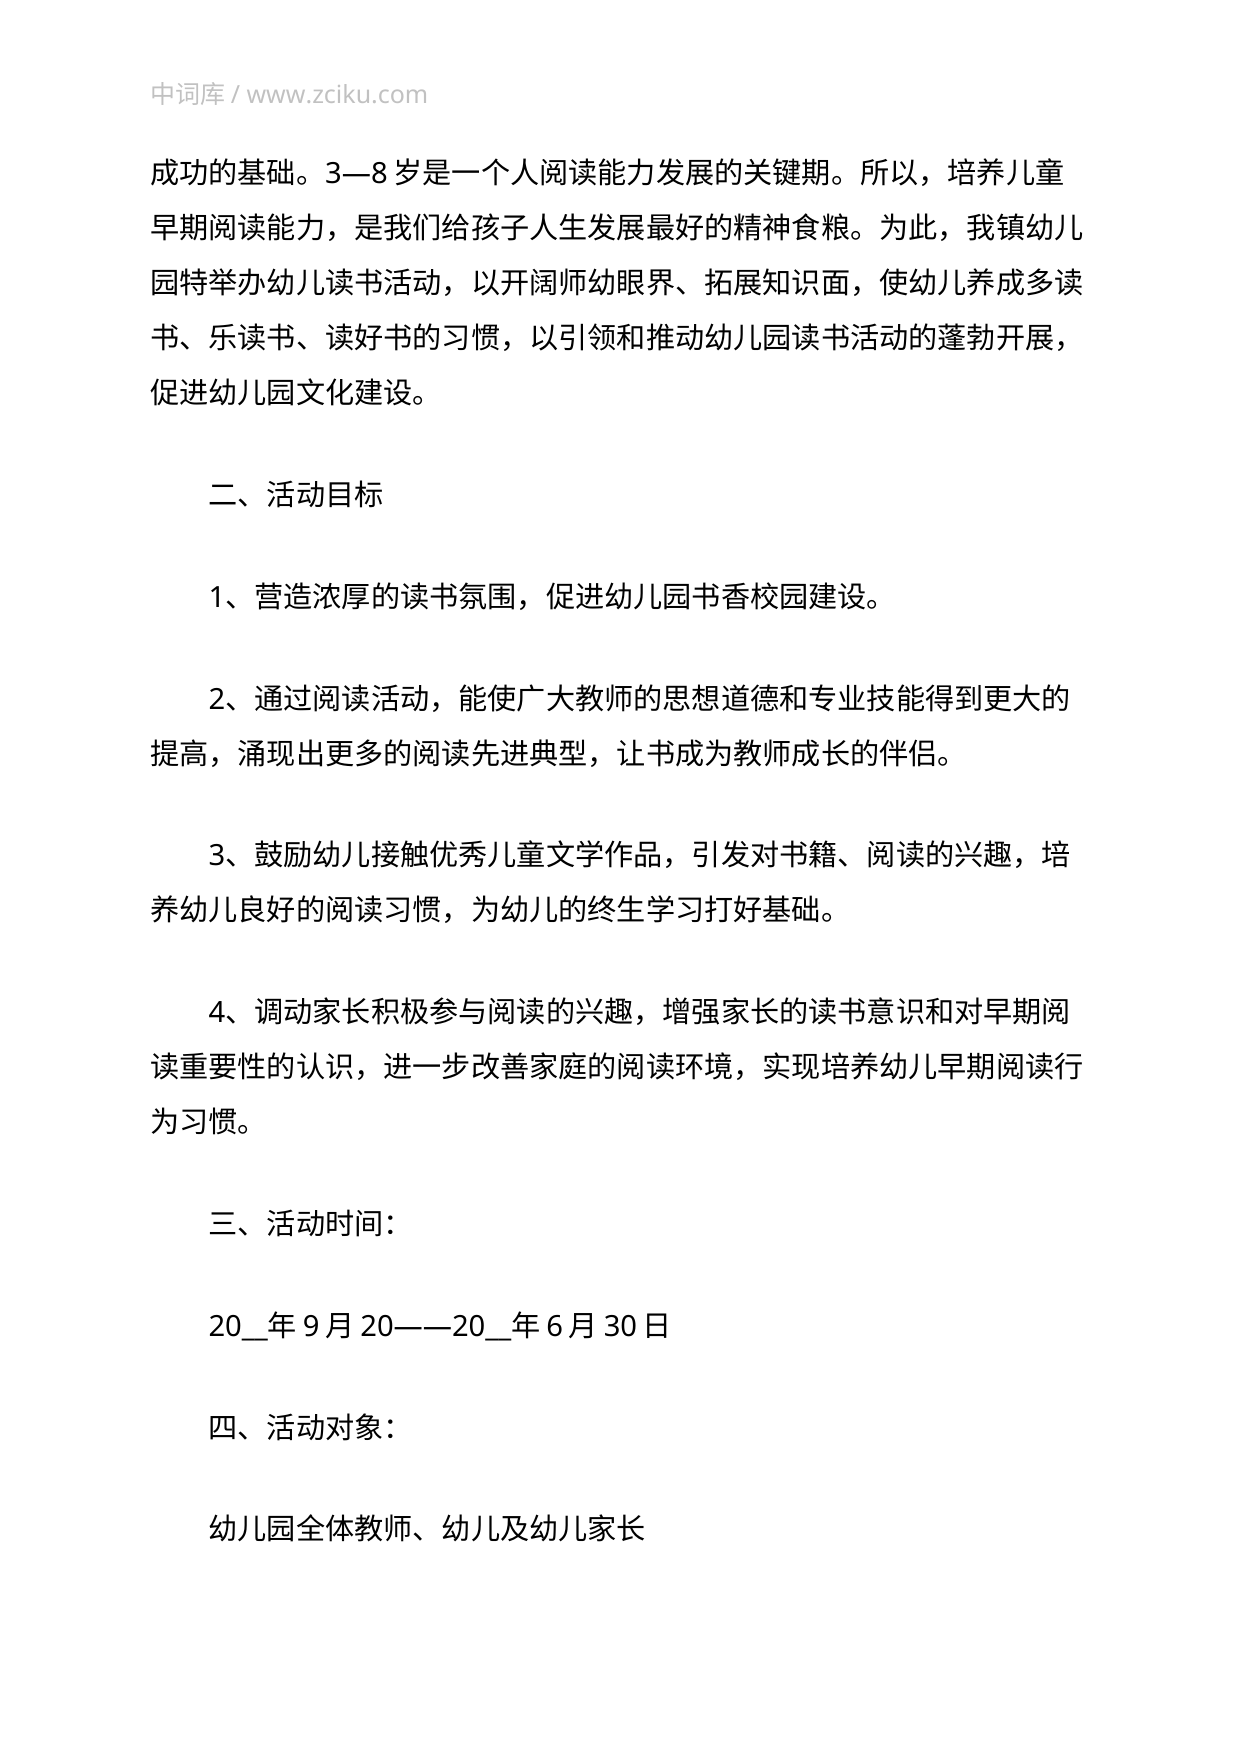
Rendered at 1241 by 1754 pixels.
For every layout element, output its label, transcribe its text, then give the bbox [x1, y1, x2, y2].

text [150, 150, 1090, 412]
text 4、调动家长积极参与阅读的兴趣，增强家长的读书意识和对早期阅读重要性的认识，进一步改善家庭的阅读环境，实现培养幼儿早期阅读行为习惯。 [150, 989, 1090, 1141]
text 20__年9月20――20__年6月30日 [150, 1302, 1090, 1344]
text 3、鼓励幼儿接触优秀儿童文学作品，引发对书籍、阅读的兴趣，培养幼儿良好的阅读习惯，为幼儿的终生学习打好基础。 [150, 832, 1090, 929]
text 三、活动时间： [150, 1200, 1090, 1243]
text 1、营造浓厚的读书氛围，促进幼儿园书香校园建设。 [150, 573, 1090, 616]
text 四、活动对象： [150, 1404, 1090, 1446]
text 2、通过阅读活动，能使广大教师的思想道德和专业技能得到更大的提高，涌现出更多的阅读先进典型，让书成为教师成长的伴侣。 [150, 675, 1090, 772]
text 幼儿园全体教师、幼儿及幼儿家长 [150, 1506, 1090, 1548]
text 二、活动目标 [150, 471, 1090, 514]
